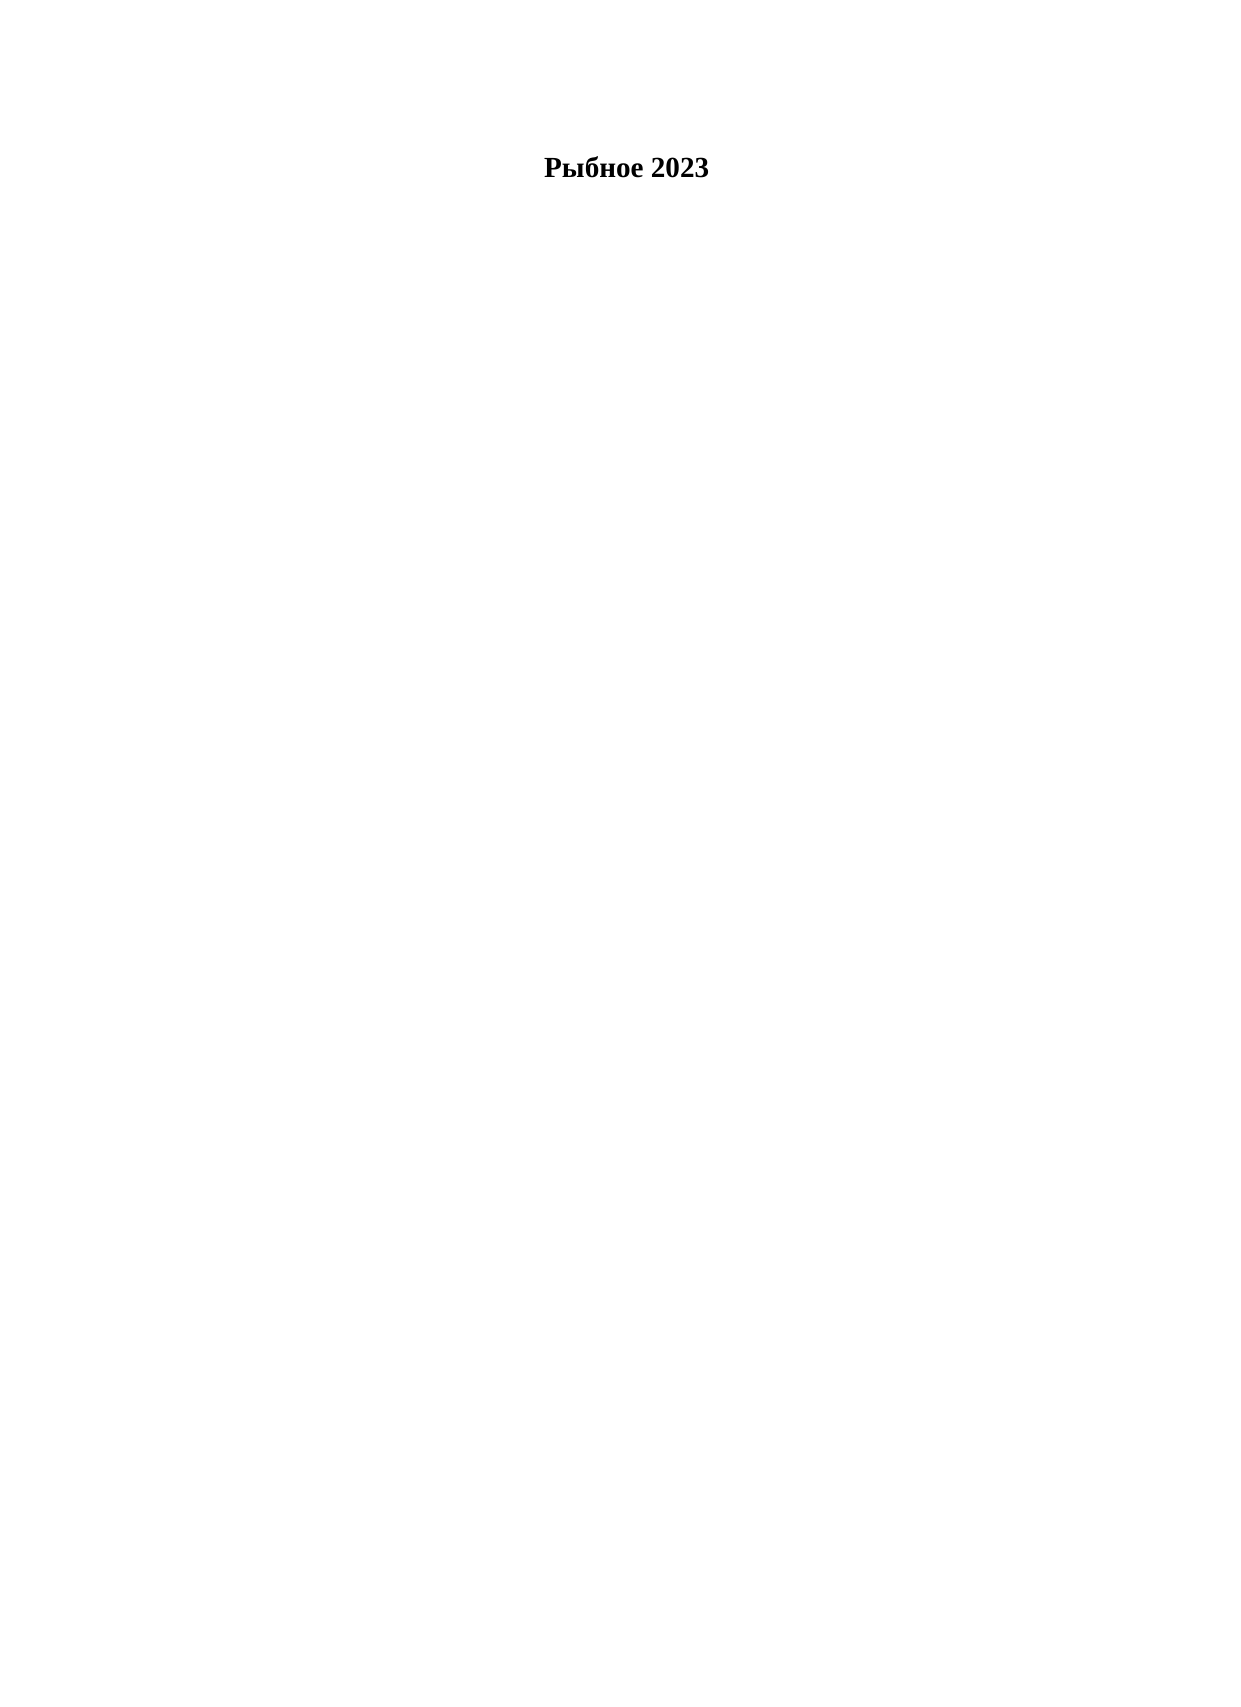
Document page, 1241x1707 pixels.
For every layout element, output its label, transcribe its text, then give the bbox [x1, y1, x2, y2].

text ​Рыбное‌ 2023‌​ [162, 150, 1090, 183]
